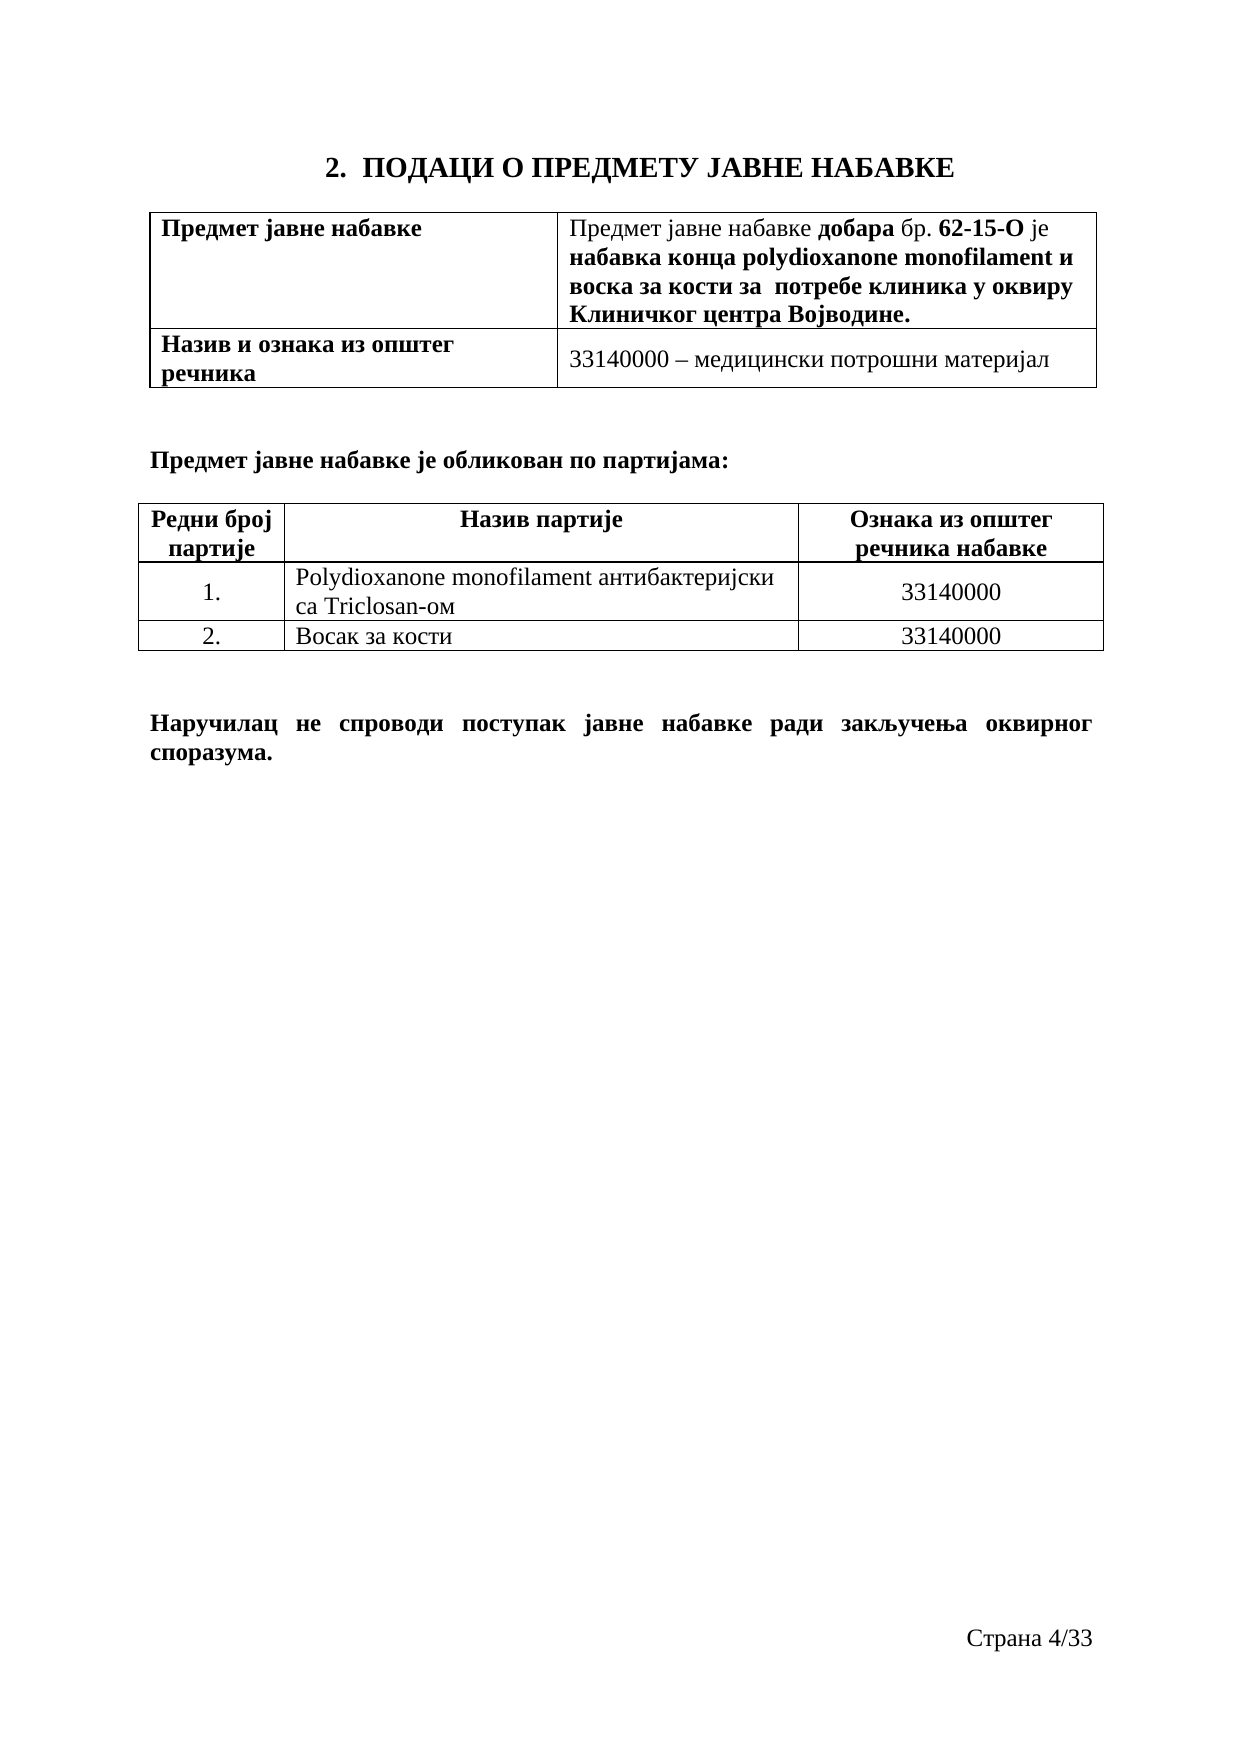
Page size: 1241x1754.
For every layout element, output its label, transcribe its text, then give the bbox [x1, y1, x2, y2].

table_cell 33140000 – медицински потрошни материјал [558, 329, 1096, 387]
table_cell Восак за кости [285, 621, 798, 650]
table_header Назив партије [285, 504, 798, 561]
text Наручилац не спроводи поступак јавне набавке ради закључења оквирног споразума. [150, 708, 1093, 766]
table_header Ознака из општег речника набавке [799, 504, 1103, 561]
table_cell Polydioxanone monofilament антибактеријски са Triclosan-ом [285, 563, 798, 620]
table_cell 2. [139, 621, 284, 650]
table_cell 33140000 [799, 563, 1103, 620]
table_cell 1. [139, 563, 284, 620]
table_header Предмет јавне набавке [151, 213, 557, 328]
table_header Предмет јавне набавке добара бр. 62-15-O је набавка конца polydioxanone monofilament и воска за кости за потребе клиника у оквиру Клиничког центра Војводине. [558, 213, 1096, 328]
text Предмет јавне набавке је обликован по партијама: [150, 445, 1093, 474]
table_header Редни број партије [139, 504, 284, 561]
table_cell 33140000 [799, 621, 1103, 650]
subtitle ПОДАЦИ О ПРЕДМЕТУ ЈАВНЕ НАБАВКЕ [187, 150, 1093, 183]
table_cell Назив и ознака из општег речника [151, 329, 557, 387]
